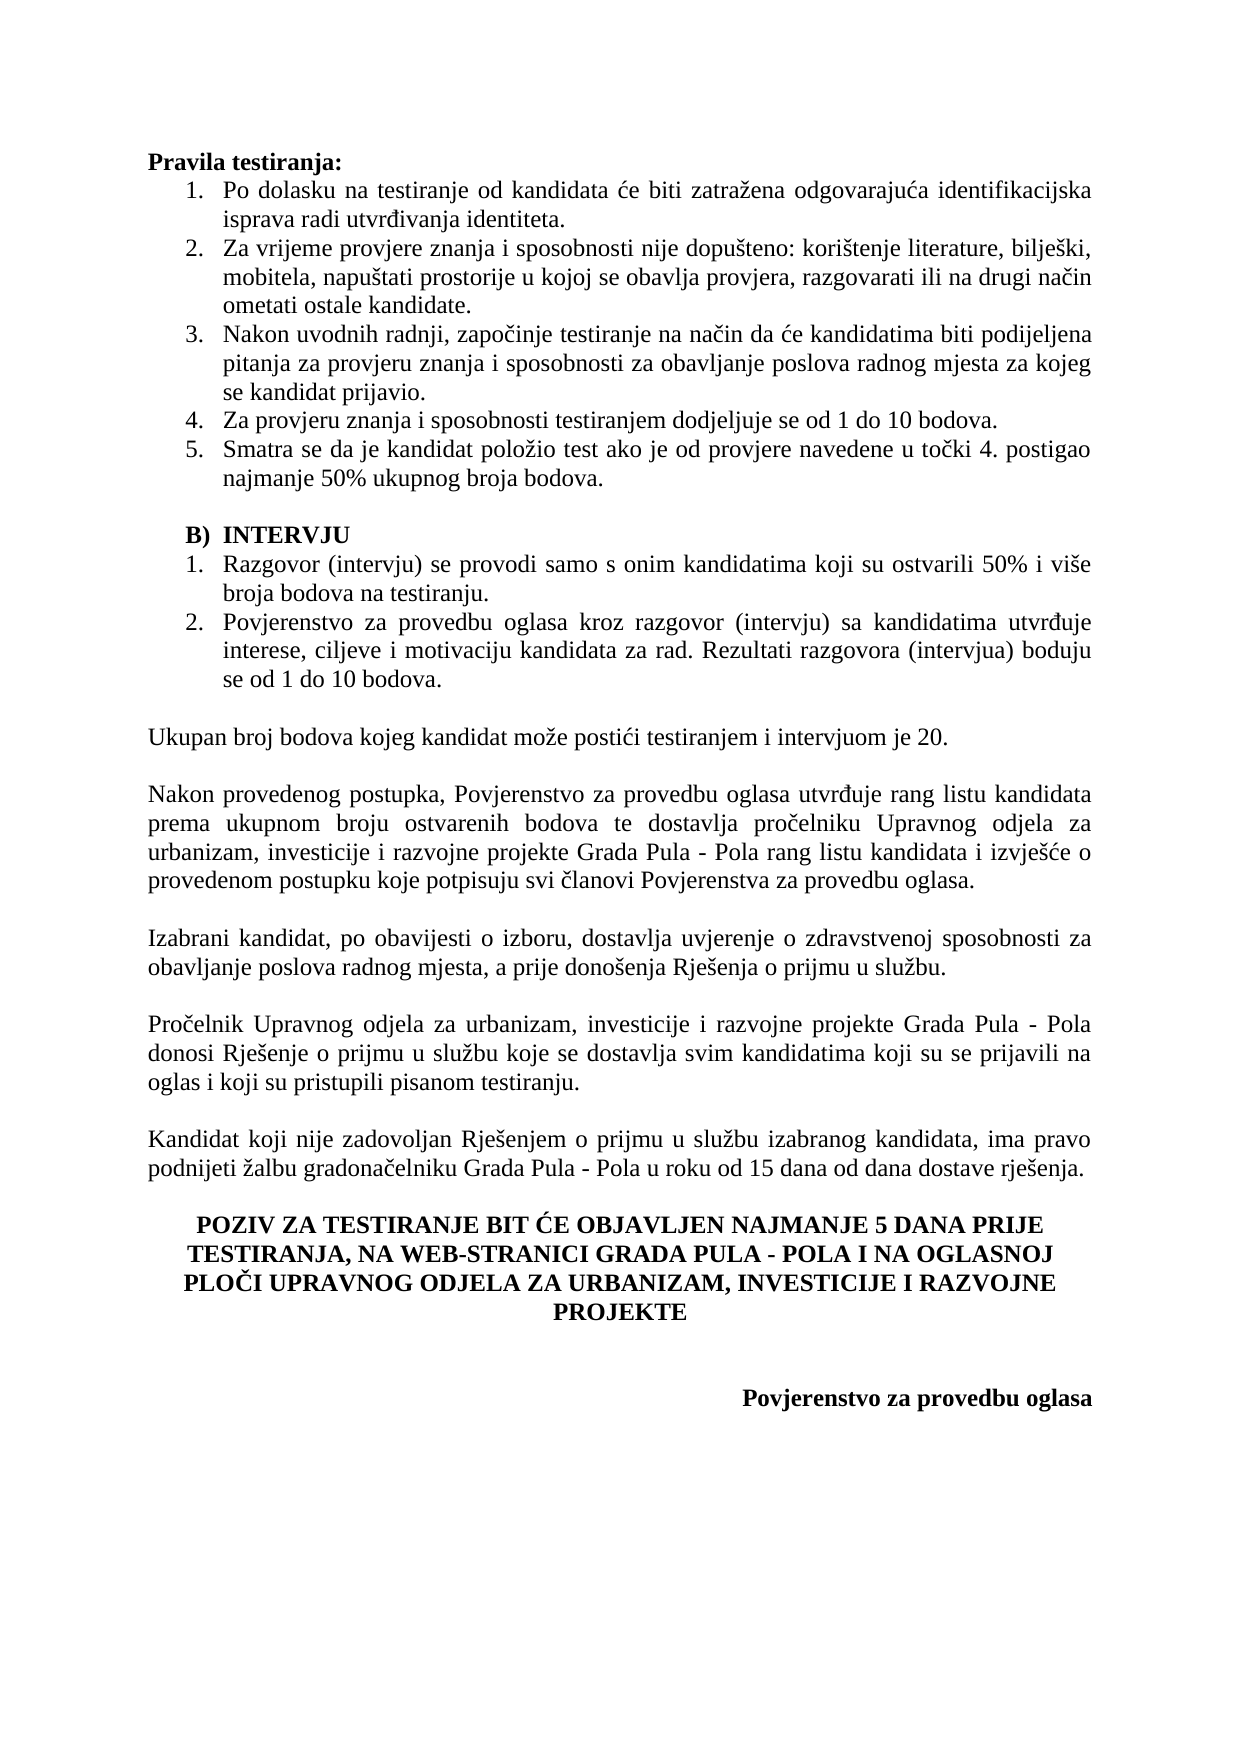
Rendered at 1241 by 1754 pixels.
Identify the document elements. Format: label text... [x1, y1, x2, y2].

text Ukupan broj bodova kojeg kandidat može postići testiranjem i intervjuom je 20. [148, 722, 1093, 751]
text Izabrani kandidat, po obavijesti o izboru, dostavlja uvjerenje o zdravstvenoj sposobnosti za obavljanje poslova radnog mjesta, a prije donošenja Rješenja o prijmu u službu. [148, 923, 1093, 981]
list Pravila testiranja: [148, 147, 1093, 176]
list Povjerenstvo za provedbu oglasa kroz razgovor (intervju) sa kandidatima utvrđuje interese, ciljeve i motivaciju kandidata za rad. Rezultati razgovora (intervjua) boduju se od 1 do 10 bodova. [185, 607, 1093, 693]
list Po dolasku na testiranje od kandidata će biti zatražena odgovarajuća identifikacijska isprava radi utvrđivanja identiteta. [185, 176, 1093, 233]
list Smatra se da je kandidat položio test ako je od provjere navedene u točki 4. postigao najmanje 50% ukupnog broja bodova. [185, 434, 1093, 492]
text Nakon provedenog postupka, Povjerenstvo za provedbu oglasa utvrđuje rang listu kandidata prema ukupnom broju ostvarenih bodova te dostavlja pročelniku Upravnog odjela za urbanizam, investicije i razvojne projekte Grada Pula - Pola rang listu kandidata i izvješće o provedenom postupku koje potpisuju svi članovi Povjerenstva za provedbu oglasa. [148, 779, 1093, 894]
text POZIV ZA TESTIRANJE BIT ĆE OBJAVLJEN NAJMANJE 5 DANA PRIJE TESTIRANJA, NA WEB-STRANICI GRADA PULA - POLA I NA OGLASNOJ PLOČI UPRAVNOG ODJELA ZA URBANIZAM, INVESTICIJE I RAZVOJNE PROJEKTE [148, 1211, 1093, 1326]
list Za vrijeme provjere znanja i sposobnosti nije dopušteno: korištenje literature, bilješki, mobitela, napuštati prostorije u kojoj se obavlja provjera, razgovarati ili na drugi način ometati ostale kandidate. [185, 233, 1093, 319]
text Kandidat koji nije zadovoljan Rješenjem o prijmu u službu izabranog kandidata, ima pravo podnijeti žalbu gradonačelniku Grada Pula - Pola u roku od 15 dana od dana dostave rješenja. [148, 1124, 1093, 1182]
text Pročelnik Upravnog odjela za urbanizam, investicije i razvojne projekte Grada Pula - Pola donosi Rješenje o prijmu u službu koje se dostavlja svim kandidatima koji su se prijavili na oglas i koji su pristupili pisanom testiranju. [148, 1009, 1093, 1096]
text Povjerenstvo za provedbu oglasa [148, 1383, 1093, 1412]
list Razgovor (intervju) se provodi samo s onim kandidatima koji su ostvarili 50% i više broja bodova na testiranju. [185, 549, 1093, 607]
list Nakon uvodnih radnji, započinje testiranje na način da će kandidatima biti podijeljena pitanja za provjeru znanja i sposobnosti za obavljanje poslova radnog mjesta za kojeg se kandidat prijavio. [185, 319, 1093, 406]
list INTERVJU [185, 521, 1093, 549]
list Za provjeru znanja i sposobnosti testiranjem dodjeljuje se od 1 do 10 bodova. [185, 406, 1093, 434]
